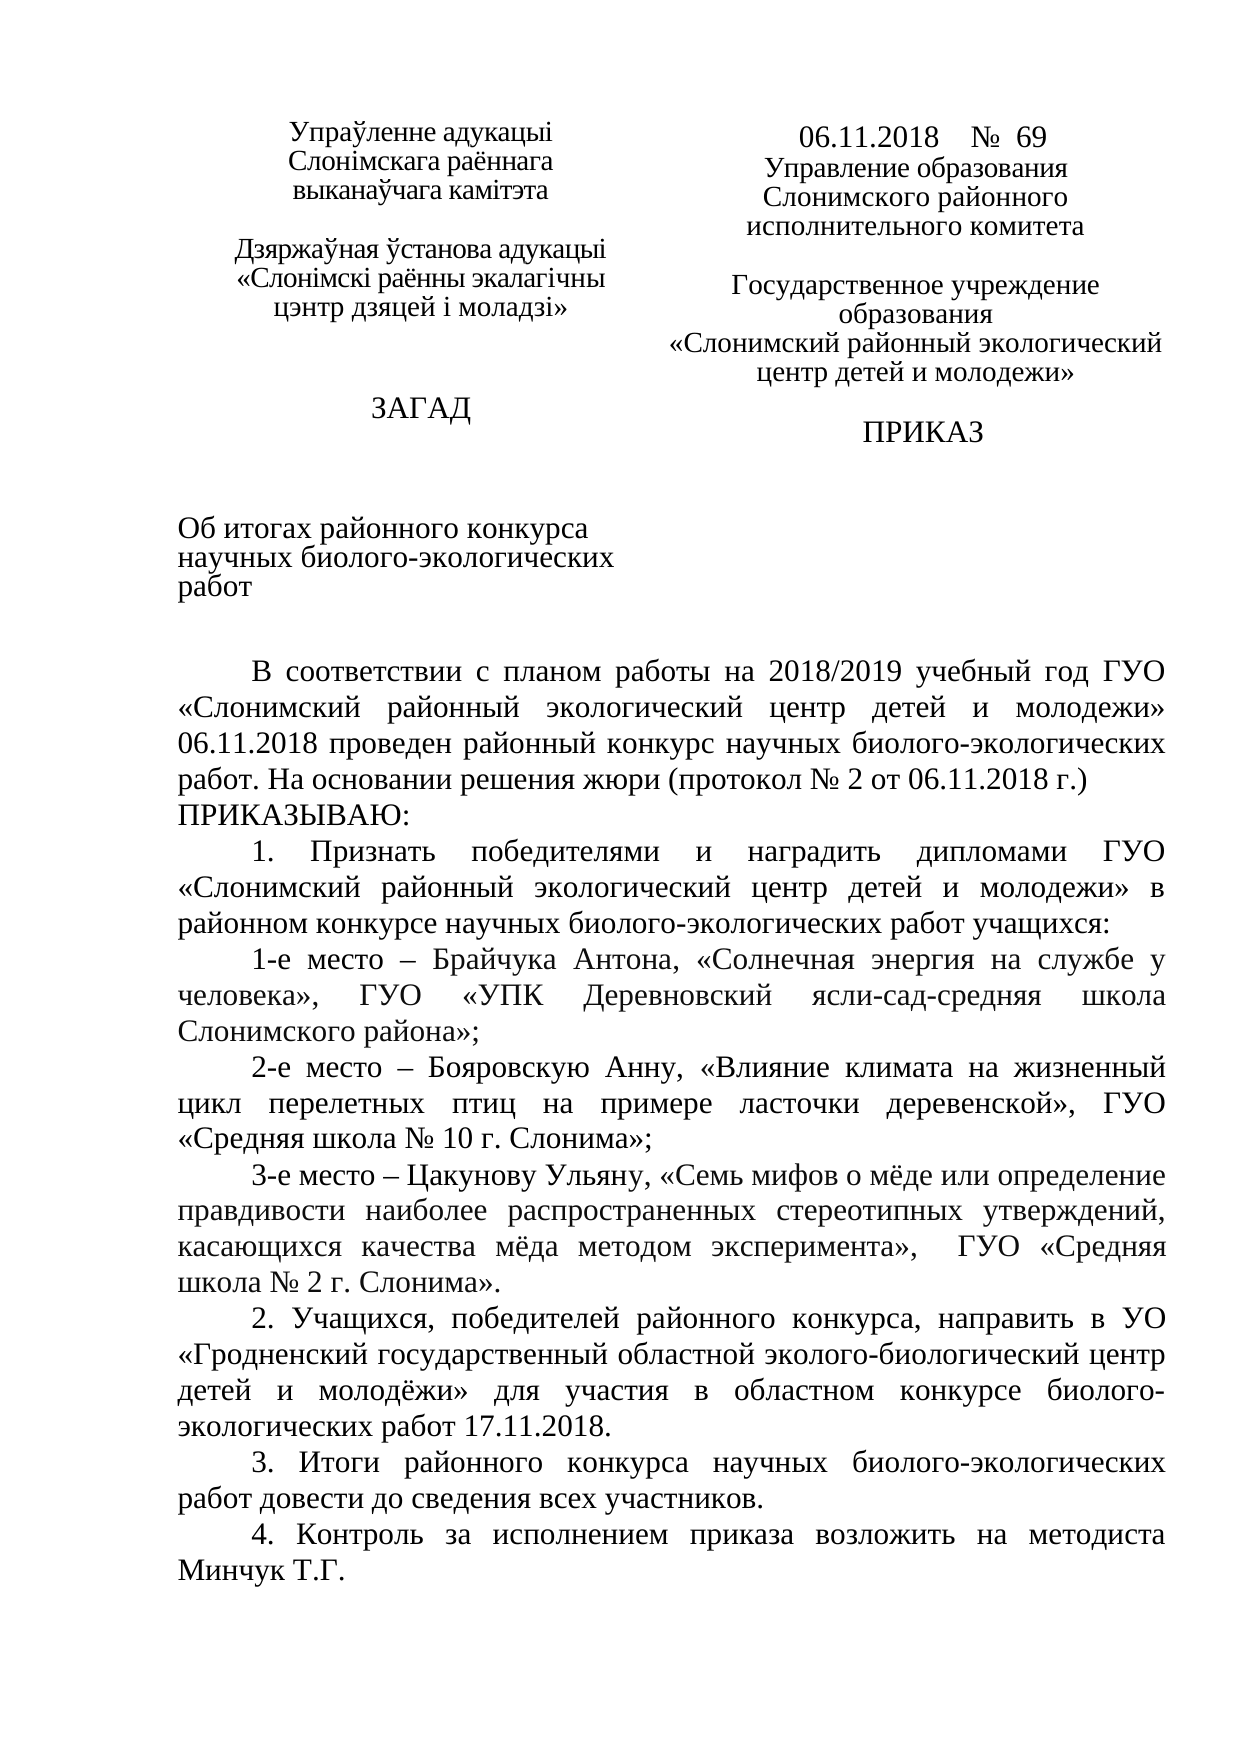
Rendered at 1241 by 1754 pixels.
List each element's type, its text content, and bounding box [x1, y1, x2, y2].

text ПРИКАЗЫВАЮ: [177, 796, 1167, 832]
text 1. Признать победителями и наградить дипломами ГУО «Слонимский районный экологический центр детей и молодежи» в районном конкурсе научных биолого-экологических работ учащихся: [177, 832, 1167, 940]
text научных биолого-экологических [177, 544, 1167, 573]
text цэнтр дзяцей і моладзі» [177, 293, 664, 322]
text 1-е место – Брайчука Антона, «Солнечная энергия на службе у человека», ГУО «УПК Деревновский ясли-сад-средняя школа Слонимского района»; [177, 940, 1167, 1048]
text 4. Контроль за исполнением приказа возложить на методиста Минчук Т.Г. [177, 1515, 1167, 1587]
text «Слонімскі раённы экалагічны [177, 264, 664, 293]
text 06.11.2018 № 69 [679, 118, 1167, 154]
text исполнительного комитета [672, 212, 1167, 242]
text 2-е место – Бояровскую Анну, «Влияние климата на жизненный цикл перелетных птиц на примере ласточки деревенской», ГУО «Средняя школа № 10 г. Слонима»; [177, 1048, 1167, 1156]
text Управление образования [672, 154, 1167, 183]
text Государственное учреждение образования [672, 271, 1167, 329]
text «Слонимский районный экологический центр детей и молодежи» [672, 329, 1167, 387]
text 3. Итоги районного конкурса научных биолого-экологических работ довести до сведения всех участников. [177, 1443, 1167, 1515]
text 3-е место – Цакунову Ульяну, «Семь мифов о мёде или определение правдивости наиболее распространенных стереотипных утверждений, касающихся качества мёда методом эксперимента», ГУО «Средняя школа № 2 г. Слонима». [177, 1156, 1167, 1299]
text 2. Учащихся, победителей районного конкурса, направить в УО «Гродненский государственный областной эколого-биологический центр детей и молодёжи» для участия в областном конкурсе биолого-экологических работ 17.11.2018. [177, 1299, 1167, 1443]
text Дзяржаўная ўстанова адукацыі [177, 235, 664, 264]
text работ [177, 573, 1167, 602]
text Слонимского районного [672, 183, 1167, 212]
text выканаўчага камітэта [177, 176, 664, 206]
text Слонімскага раённага [177, 147, 664, 176]
text Об итогах районного конкурса [177, 515, 1167, 544]
text Упраўленне адукацыі [177, 118, 664, 147]
text ЗАГАД [177, 389, 664, 425]
text В соответствии с планом работы на 2018/2019 учебный год ГУО «Слонимский районный экологический центр детей и молодежи» 06.11.2018 проведен районный конкурс научных биолого-экологических работ. На основании решения жюри (протокол № 2 от 06.11.2018 г.) [177, 653, 1167, 796]
text ПРИКАЗ [679, 414, 1167, 450]
